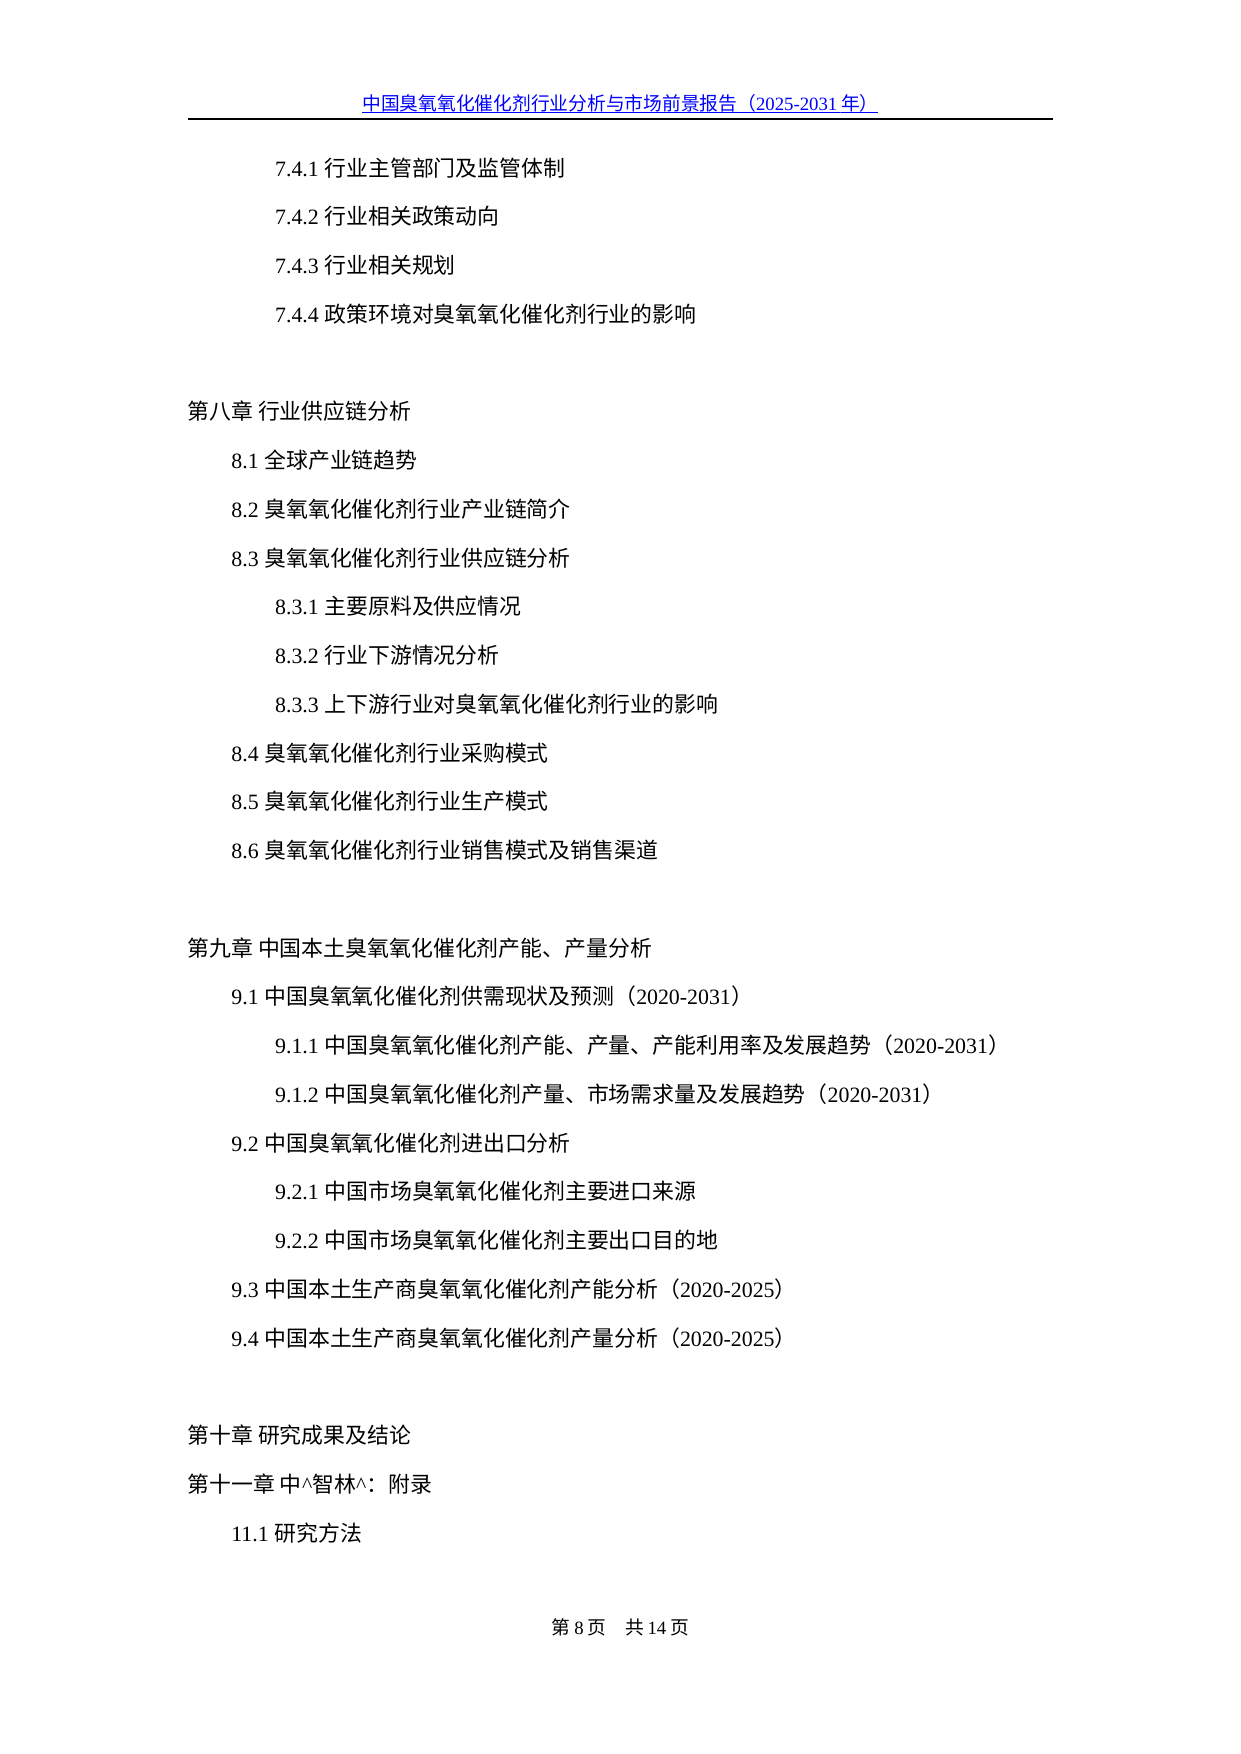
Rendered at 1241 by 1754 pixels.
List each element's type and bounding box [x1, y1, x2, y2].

text [187, 150, 1053, 1548]
